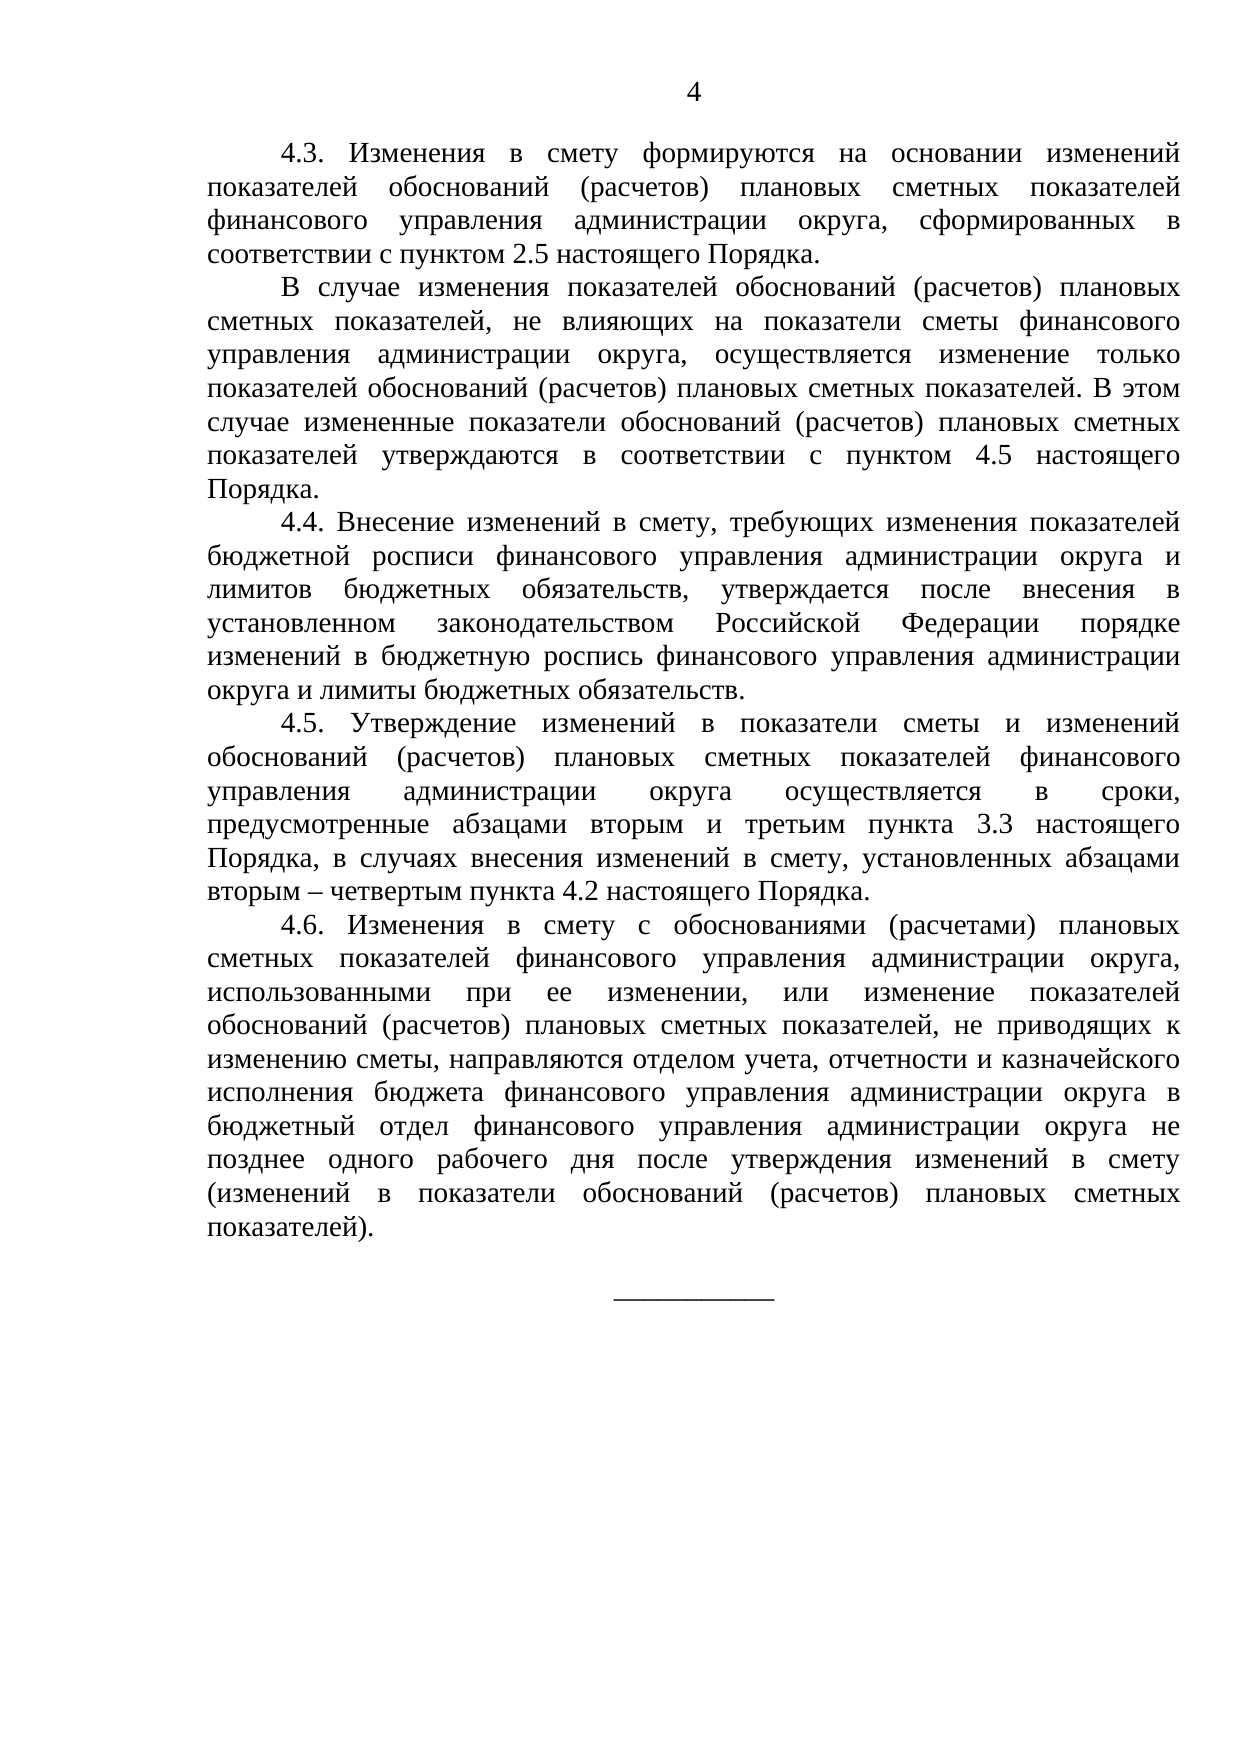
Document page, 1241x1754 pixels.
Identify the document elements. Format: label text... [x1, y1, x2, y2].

text 4.4. Внесение изменений в смету, требующих изменения показателей бюджетной росписи финансового управления администрации округа и лимитов бюджетных обязательств, утверждается после внесения в установленном законодательством Российской Федерации порядке изменений в бюджетную роспись финансового управления администрации округа и лимиты бюджетных обязательств. [207, 504, 1181, 706]
text ___________ [207, 1270, 1181, 1304]
text В случае изменения показателей обоснований (расчетов) плановых сметных показателей, не влияющих на показатели сметы финансового управления администрации округа, осуществляется изменение только показателей обоснований (расчетов) плановых сметных показателей. В этом случае измененные показатели обоснований (расчетов) плановых сметных показателей утверждаются в соответствии с пунктом 4.5 настоящего Порядка. [207, 269, 1181, 504]
text 4.3. Изменения в смету формируются на основании изменений показателей обоснований (расчетов) плановых сметных показателей финансового управления администрации округа, сформированных в соответствии с пунктом 2.5 настоящего Порядка. [207, 135, 1181, 269]
text 4.6. Изменения в смету с обоснованиями (расчетами) плановых сметных показателей финансового управления администрации округа, использованными при ее изменении, или изменение показателей обоснований (расчетов) плановых сметных показателей, не приводящих к изменению сметы, направляются отделом учета, отчетности и казначейского исполнения бюджета финансового управления администрации округа в бюджетный отдел финансового управления администрации округа не позднее одного рабочего дня после утверждения изменений в смету (изменений в показатели обоснований (расчетов) плановых сметных показателей). [207, 907, 1181, 1242]
text 4.5. Утверждение изменений в показатели сметы и изменений обоснований (расчетов) плановых сметных показателей финансового управления администрации округа осуществляется в сроки, предусмотренные абзацами вторым и третьим пункта 3.3 настоящего Порядка, в случаях внесения изменений в смету, установленных абзацами вторым – четвертым пункта 4.2 настоящего Порядка. [207, 706, 1181, 907]
